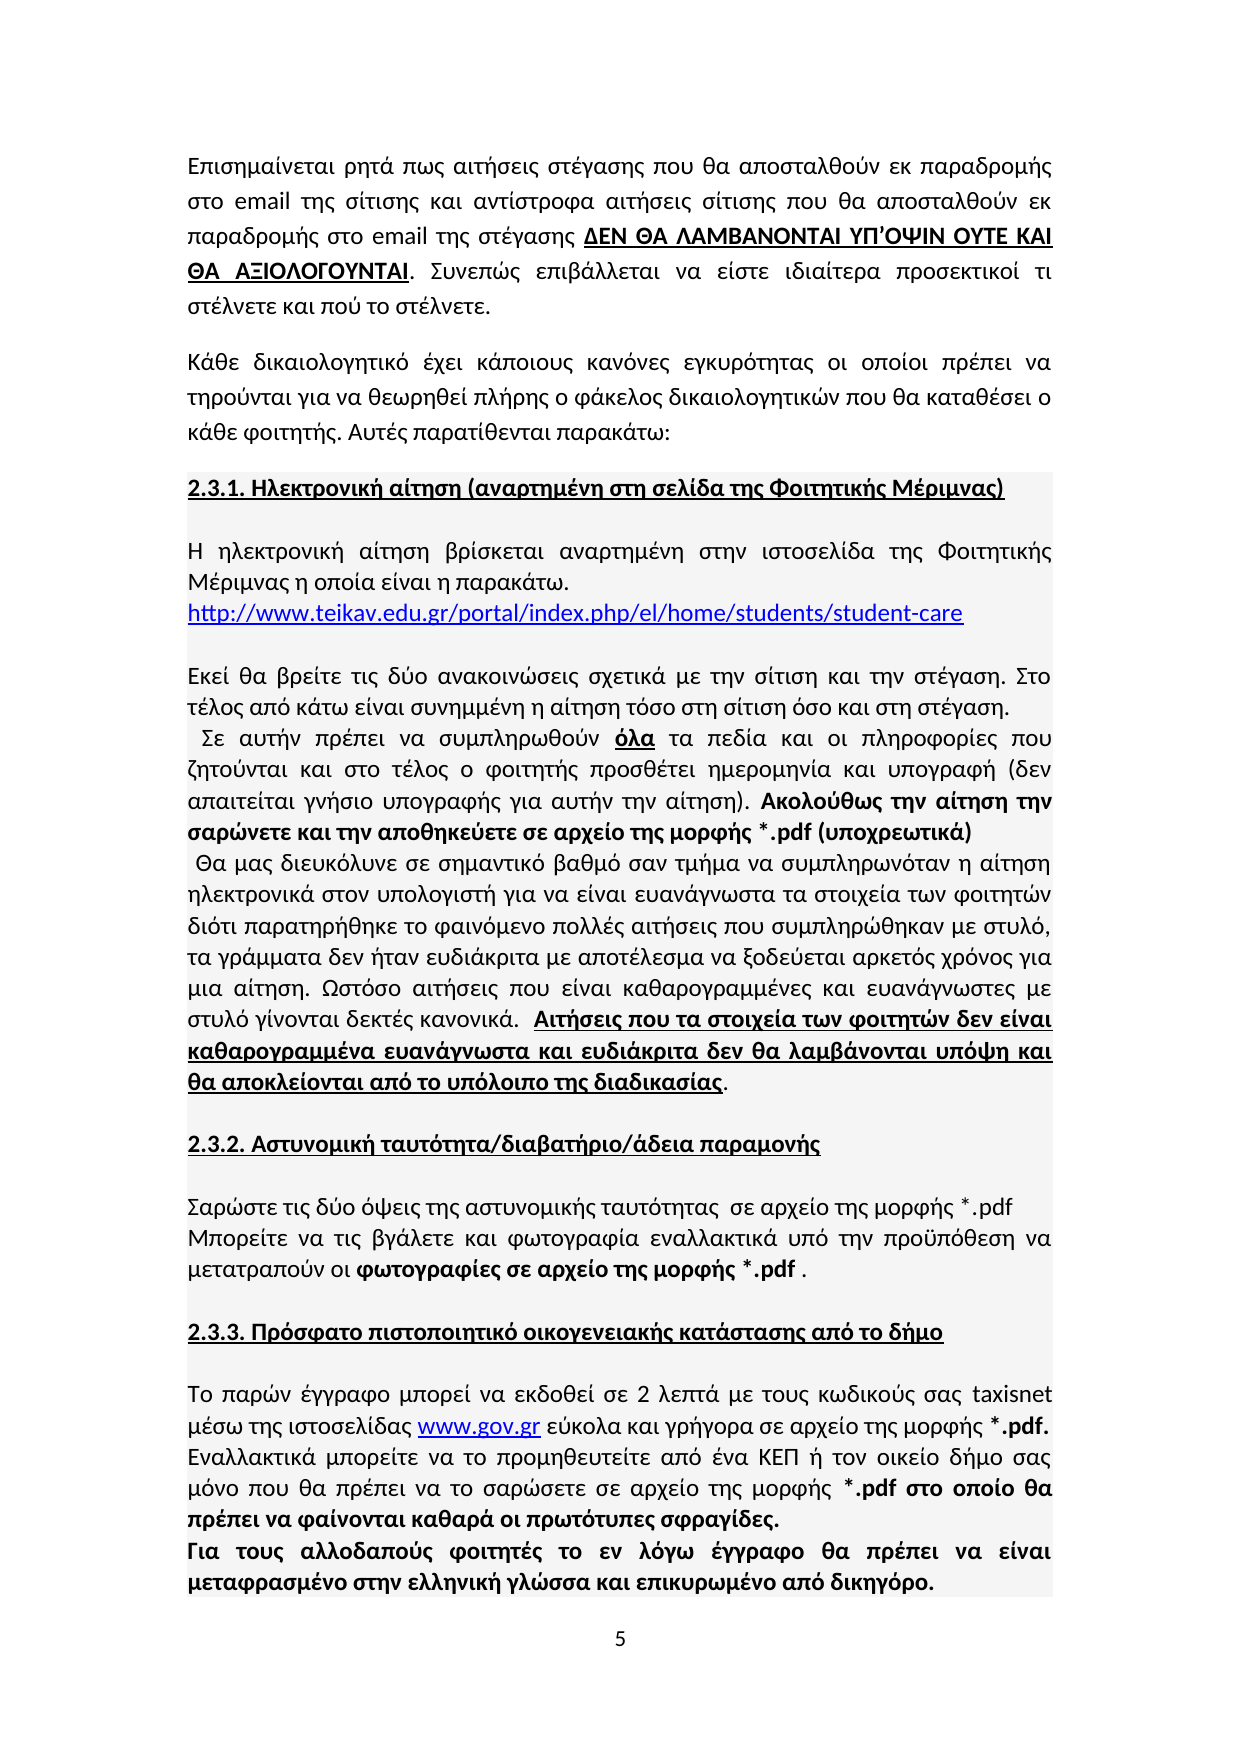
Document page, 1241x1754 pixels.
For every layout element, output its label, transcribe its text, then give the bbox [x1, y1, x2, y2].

text Επισημαίνεται ρητά πως αιτήσεις στέγασης που θα αποσταλθούν εκ παραδρομής στο email της σίτισης και αντίστροφα αιτήσεις σίτισης που θα αποσταλθούν εκ παραδρομής στο email της στέγασης ΔΕΝ ΘΑ ΛΑΜΒΑΝΟΝΤΑΙ ΥΠ’ΟΨΙΝ ΟΥΤΕ ΚΑΙ ΘΑ ΑΞΙΟΛΟΓΟΥΝΤΑΙ. Συνεπώς επιβάλλεται να είστε ιδιαίτερα προσεκτικοί τι στέλνετε και πού το στέλνετε. [187, 150, 1053, 321]
text Σαρώστε τις δύο όψεις της αστυνομικής ταυτότητας σε αρχείο της μορφής *.pdf [187, 1190, 1053, 1222]
text Μπορείτε να τις βγάλετε και φωτογραφία εναλλακτικά υπό την προϋπόθεση να μετατραπούν οι φωτογραφίες σε αρχείο της μορφής *.pdf . [187, 1222, 1053, 1284]
text 2.3.1. Ηλεκτρονική αίτηση (αναρτημένη στη σελίδα της Φοιτητικής Μέριμνας) [187, 472, 1053, 503]
text Σε αυτήν πρέπει να συμπληρωθούν όλα τα πεδία και οι πληροφορίες που ζητούνται και στο τέλος ο φοιτητής προσθέτει ημερομηνία και υπογραφή (δεν απαιτείται γνήσιο υπογραφής για αυτήν την αίτηση). Ακολούθως την αίτηση την σαρώνετε και την αποθηκεύετε σε αρχείο της μορφής *.pdf (υποχρεωτικά) [187, 722, 1053, 847]
text Εκεί θα βρείτε τις δύο ανακοινώσεις σχετικά με την σίτιση και την στέγαση. Στο τέλος από κάτω είναι συνημμένη η αίτηση τόσο στη σίτιση όσο και στη στέγαση. [187, 659, 1053, 722]
text Η ηλεκτρονική αίτηση βρίσκεται αναρτημένη στην ιστοσελίδα της Φοιτητικής Μέριμνας η οποία είναι η παρακάτω. [187, 534, 1053, 597]
text Για τους αλλοδαπούς φοιτητές το εν λόγω έγγραφο θα πρέπει να είναι μεταφρασμένο στην ελληνική γλώσσα και επικυρωμένο από δικηγόρο. [187, 1534, 1053, 1597]
text http://www.teikav.edu.gr/portal/index.php/el/home/students/student-care [187, 597, 1053, 628]
text 2.3.3. Πρόσφατο πιστοποιητικό οικογενειακής κατάστασης από το δήμο [187, 1315, 1053, 1347]
text Θα μας διευκόλυνε σε σημαντικό βαθμό σαν τμήμα να συμπληρωνόταν η αίτηση ηλεκτρονικά στον υπολογιστή για να είναι ευανάγνωστα τα στοιχεία των φοιτητών διότι παρατηρήθηκε το φαινόμενο πολλές αιτήσεις που συμπληρώθηκαν με στυλό, τα γράμματα δεν ήταν ευδιάκριτα με αποτέλεσμα να ξοδεύεται αρκετός χρόνος για μια αίτηση. Ωστόσο αιτήσεις που είναι καθαρογραμμένες και ευανάγνωστες με στυλό γίνονται δεκτές κανονικά. Αιτήσεις που τα στοιχεία των φοιτητών δεν είναι καθαρογραμμένα ευανάγνωστα και ευδιάκριτα δεν θα λαμβάνονται υπόψη και θα αποκλείονται από το υπόλοιπο της διαδικασίας. [187, 847, 1053, 1061]
text 2.3.2. Αστυνομική ταυτότητα/διαβατήριο/άδεια παραμονής [187, 1128, 1053, 1159]
text Το παρών έγγραφο μπορεί να εκδοθεί σε 2 λεπτά με τους κωδικούς σας taxisnet μέσω της ιστοσελίδας www.gov.gr εύκολα και γρήγορα σε αρχείο της μορφής *.pdf. [187, 1378, 1053, 1440]
text Κάθε δικαιολογητικό έχει κάποιους κανόνες εγκυρότητας οι οποίοι πρέπει να τηρούνται για να θεωρηθεί πλήρης ο φάκελος δικαιολογητικών που θα καταθέσει ο κάθε φοιτητής. Αυτές παρατίθενται παρακάτω: [187, 346, 1053, 446]
text Εναλλακτικά μπορείτε να το προμηθευτείτε από ένα ΚΕΠ ή τον οικείο δήμο σας μόνο που θα πρέπει να το σαρώσετε σε αρχείο της μορφής *.pdf στο οποίο θα πρέπει να φαίνονται καθαρά οι πρωτότυπες σφραγίδες. [187, 1440, 1053, 1534]
